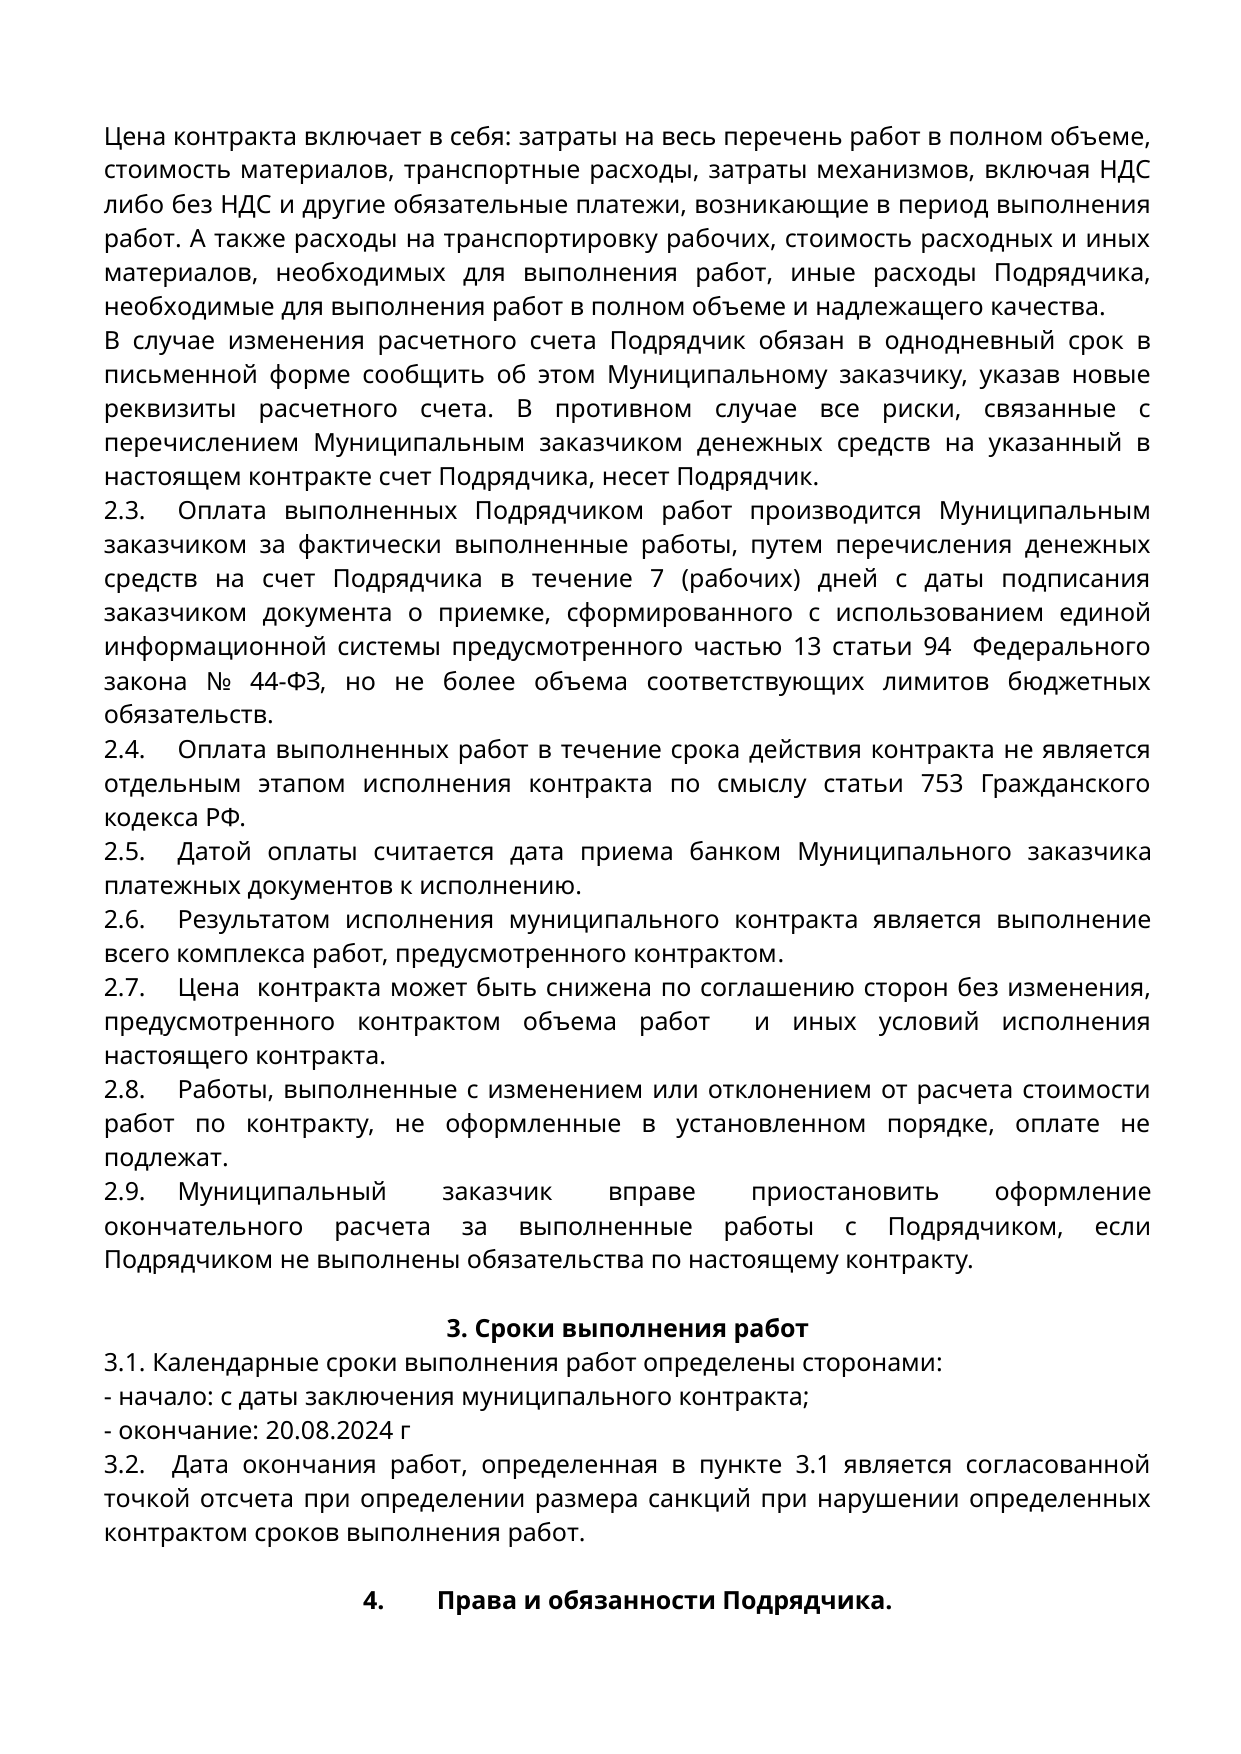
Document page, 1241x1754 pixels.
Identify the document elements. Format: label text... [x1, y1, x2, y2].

text - начало: с даты заключения муниципального контракта; [103, 1378, 1152, 1412]
text - окончание: 20.08.2024 г [103, 1412, 1152, 1447]
text В случае изменения расчетного счета Подрядчик обязан в однодневный срок в письменной форме сообщить об этом Муниципальному заказчику, указав новые реквизиты расчетного счета. В противном случае все риски, связанные с перечислением Муниципальным заказчиком денежных средств на указанный в настоящем контракте счет Подрядчика, несет Подрядчик. [103, 322, 1152, 493]
list Работы, выполненные с изменением или отклонением от расчета стоимости работ по контракту, не оформленные в установленном порядке, оплате не подлежат. [103, 1072, 1152, 1174]
text 3.1. Календарные сроки выполнения работ определены сторонами: [103, 1344, 1152, 1378]
text 3.2. Дата окончания работ, определенная в пункте 3.1 является согласованной точкой отсчета при определении размера санкций при нарушении определенных контрактом сроков выполнения работ. [103, 1447, 1152, 1549]
list Результатом исполнения муниципального контракта является выполнение всего комплекса работ, предусмотренного контрактом. [103, 902, 1152, 970]
text Цена контракта включает в себя: затраты на весь перечень работ в полном объеме, стоимость материалов, транспортные расходы, затраты механизмов, включая НДС либо без НДС и другие обязательные платежи, возникающие в период выполнения работ. А также расходы на транспортировку рабочих, стоимость расходных и иных материалов, необходимых для выполнения работ, иные расходы Подрядчика, необходимые для выполнения работ в полном объеме и надлежащего качества. [103, 118, 1152, 322]
list Оплата выполненных работ в течение срока действия контракта не является отдельным этапом исполнения контракта по смыслу статьи 753 Гражданского кодекса РФ. [103, 731, 1152, 833]
list Права и обязанности Подрядчика. [103, 1583, 1152, 1617]
list Муниципальный заказчик вправе приостановить оформление окончательного расчета за выполненные работы с Подрядчиком, если Подрядчиком не выполнены обязательства по настоящему контракту. [103, 1174, 1152, 1276]
list Цена контракта может быть снижена по соглашению сторон без изменения, предусмотренного контрактом объема работ и иных условий исполнения настоящего контракта. [103, 970, 1152, 1072]
text 3. Сроки выполнения работ [103, 1310, 1152, 1344]
list Оплата выполненных Подрядчиком работ производится Муниципальным заказчиком за фактически выполненные работы, путем перечисления денежных средств на счет Подрядчика в течение 7 (рабочих) дней с даты подписания заказчиком документа о приемке, сформированного с использованием единой информационной системы предусмотренного частью 13 статьи 94 Федерального закона № 44-ФЗ, но не более объема соответствующих лимитов бюджетных обязательств. [103, 493, 1152, 731]
list Датой оплаты считается дата приема банком Муниципального заказчика платежных документов к исполнению. [103, 833, 1152, 902]
